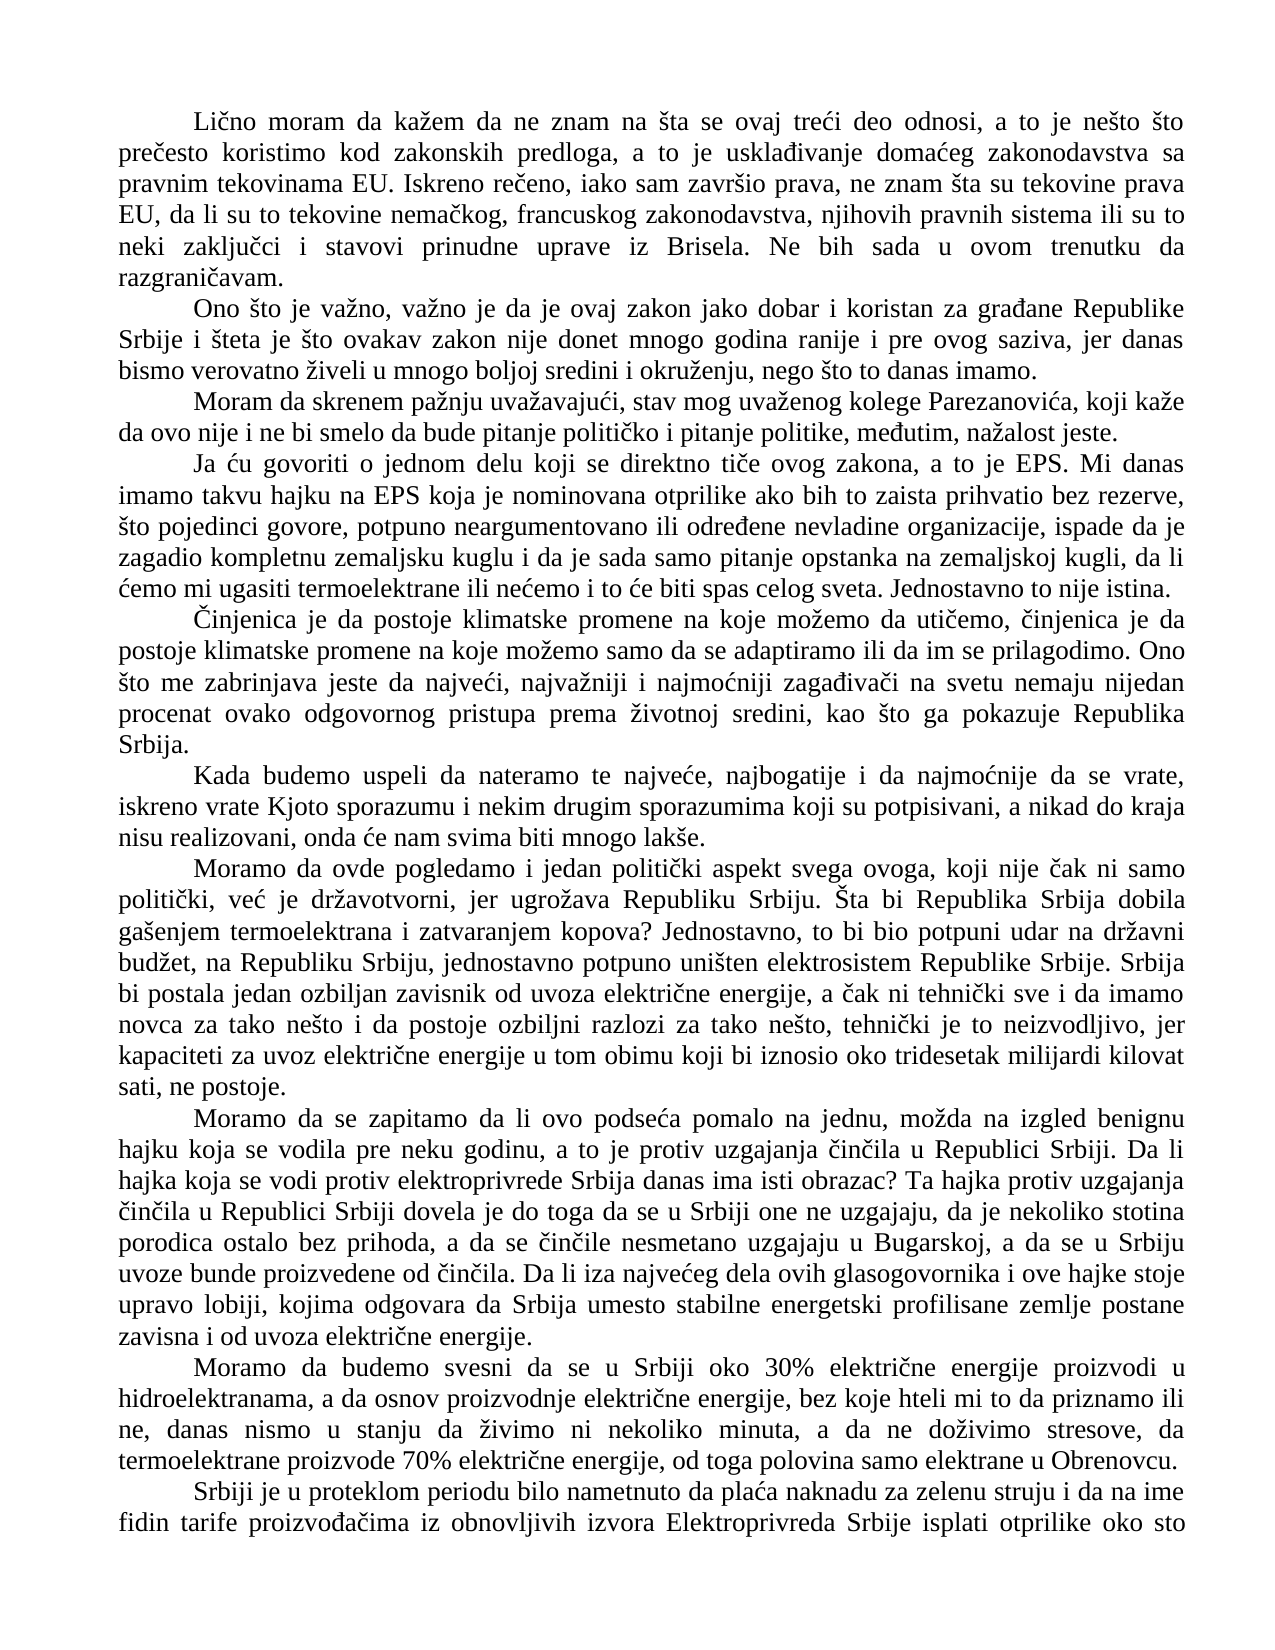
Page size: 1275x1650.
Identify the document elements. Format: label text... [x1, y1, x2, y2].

text Ono što je važno, važno je da je ovaj zakon jako dobar i koristan za građane Republike Srbije i šteta je što ovakav zakon nije donet mnogo godina ranije i pre ovog saziva, jer danas bismo verovatno živeli u mnogo boljoj sredini i okruženju, nego što to danas imamo. [118, 292, 1186, 385]
text Činjenica je da postoje klimatske promene na koje možemo da utičemo, činjenica je da postoje klimatske promene na koje možemo samo da se adaptiramo ili da im se prilagodimo. Ono što me zabrinjava jeste da najveći, najvažniji i najmoćniji zagađivači na svetu nemaju nijedan procenat ovako odgovornog pristupa prema životnoj sredini, kao što ga pokazuje Republika Srbija. [118, 603, 1186, 759]
text Lično moram da kažem da ne znam na šta se ovaj treći deo odnosi, a to je nešto što prečesto koristimo kod zakonskih predloga, a to je usklađivanje domaćeg zakonodavstva sa pravnim tekovinama EU. Iskreno rečeno, iako sam završio prava, ne znam šta su tekovine prava EU, da li su to tekovine nemačkog, francuskog zakonodavstva, njihovih pravnih sistema ili su to neki zaključci i stavovi prinudne uprave iz Brisela. Ne bih sada u ovom trenutku da razgraničavam. [118, 105, 1186, 292]
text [118, 1475, 1186, 1538]
text Kada budemo uspeli da nateramo te najveće, najbogatije i da najmoćnije da se vrate, iskreno vrate Kjoto sporazumu i nekim drugim sporazumima koji su potpisivani, a nikad do kraja nisu realizovani, onda će nam svima biti mnogo lakše. [118, 759, 1186, 852]
text Moramo da ovde pogledamo i jedan politički aspekt svega ovoga, koji nije čak ni samo politički, već je državotvorni, jer ugrožava Republiku Srbiju. Šta bi Republika Srbija dobila gašenjem termoelektrana i zatvaranjem kopova? Jednostavno, to bi bio potpuni udar na državni budžet, na Republiku Srbiju, jednostavno potpuno uništen elektrosistem Republike Srbije. Srbija bi postala jedan ozbiljan zavisnik od uvoza električne energije, a čak ni tehnički sve i da imamo novca za tako nešto i da postoje ozbiljni razlozi za tako nešto, tehnički je to neizvodljivo, jer kapaciteti za uvoz električne energije u tom obimu koji bi iznosio oko tridesetak milijardi kilovat sati, ne postoje. [118, 852, 1186, 1102]
text Ja ću govoriti o jednom delu koji se direktno tiče ovog zakona, a to je EPS. Mi danas imamo takvu hajku na EPS koja je nominovana otprilike ako bih to zaista prihvatio bez rezerve, što pojedinci govore, potpuno neargumentovano ili određene nevladine organizacije, ispade da je zagadio kompletnu zemaljsku kuglu i da je sada samo pitanje opstanka na zemaljskoj kugli, da li ćemo mi ugasiti termoelektrane ili nećemo i to će biti spas celog sveta. Jednostavno to nije istina. [118, 448, 1186, 603]
text Moramo da budemo svesni da se u Srbiji oko 30% električne energije proizvodi u hidroelektranama, a da osnov proizvodnje električne energije, bez koje hteli mi to da priznamo ili ne, danas nismo u stanju da živimo ni nekoliko minuta, a da ne doživimo stresove, da termoelektrane proizvode 70% električne energije, od toga polovina samo elektrane u Obrenovcu. [118, 1351, 1186, 1475]
text Moram da skrenem pažnju uvažavajući, stav mog uvaženog kolege Parezanovića, koji kaže da ovo nije i ne bi smelo da bude pitanje političko i pitanje politike, međutim, nažalost jeste. [118, 385, 1186, 448]
text Moramo da se zapitamo da li ovo podseća pomalo na jednu, možda na izgled benignu hajku koja se vodila pre neku godinu, a to je protiv uzgajanja činčila u Republici Srbiji. Da li hajka koja se vodi protiv elektroprivrede Srbija danas ima isti obrazac? Ta hajka protiv uzgajanja činčila u Republici Srbiji dovela je do toga da se u Srbiji one ne uzgajaju, da je nekoliko stotina porodica ostalo bez prihoda, a da se činčile nesmetano uzgajaju u Bugarskoj, a da se u Srbiju uvoze bunde proizvedene od činčila. Da li iza najvećeg dela ovih glasogovornika i ove hajke stoje upravo lobiji, kojima odgovara da Srbija umesto stabilne energetski profilisane zemlje postane zavisna i od uvoza električne energije. [118, 1102, 1186, 1351]
